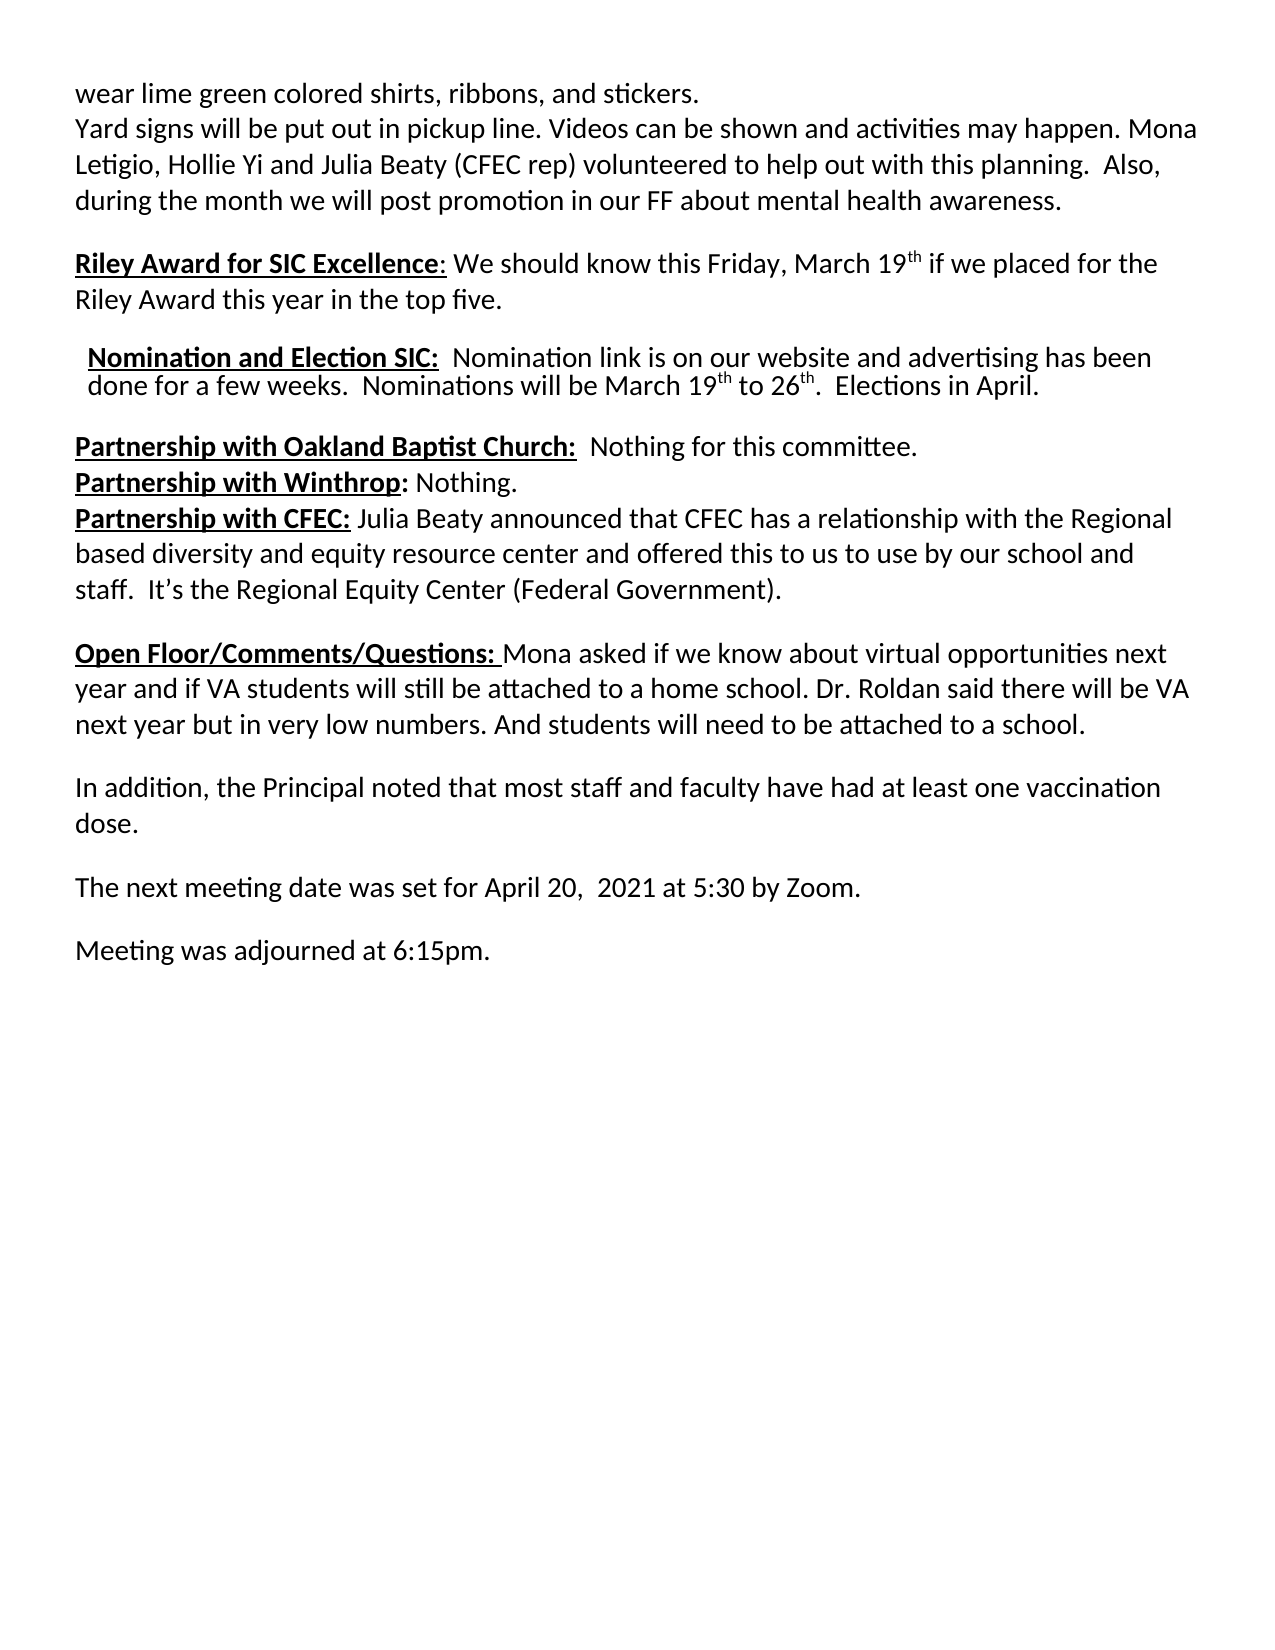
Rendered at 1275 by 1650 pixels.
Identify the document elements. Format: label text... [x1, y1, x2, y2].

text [75, 75, 1200, 111]
text Partnership with CFEC: Julia Beaty announced that CFEC has a relationship with the Regional based diversity and equity resource center and offered this to us to use by our school and staff. It’s the Regional Equity Center (Federal Government). [75, 500, 1200, 607]
text Partnership with Oakland Baptist Church: Nothing for this committee. [75, 428, 1200, 464]
text Meeting was adjourned at 6:15pm. [75, 932, 1200, 968]
text Open Floor/Comments/Questions: Mona asked if we know about virtual opportunities next year and if VA students will still be attached to a home school. Dr. Roldan said there will be VA next year but in very low numbers. And students will need to be attached to a school. [75, 635, 1200, 742]
text Yard signs will be put out in pickup line. Videos can be shown and activities may happen. Mona Letigio, Hollie Yi and Julia Beaty (CFEC rep) volunteered to help out with this planning. Also, during the month we will post promotion in our FF about mental health awareness. [75, 111, 1200, 217]
text Riley Award for SIC Excellence: We should know this Friday, March 19th if we placed for the Riley Award this year in the top five. [75, 246, 1200, 317]
text Partnership with Winthrop: Nothing. [75, 464, 1200, 500]
text In addition, the Principal noted that most staff and faculty have had at least one vaccination dose. [75, 769, 1200, 841]
text Nomination and Election SIC: Nomination link is on our website and advertising has been done for a few weeks. Nominations will be March 19th to 26th. Elections in April. [87, 345, 1200, 401]
text The next meeting date was set for April 20, 2021 at 5:30 by Zoom. [75, 869, 1200, 904]
